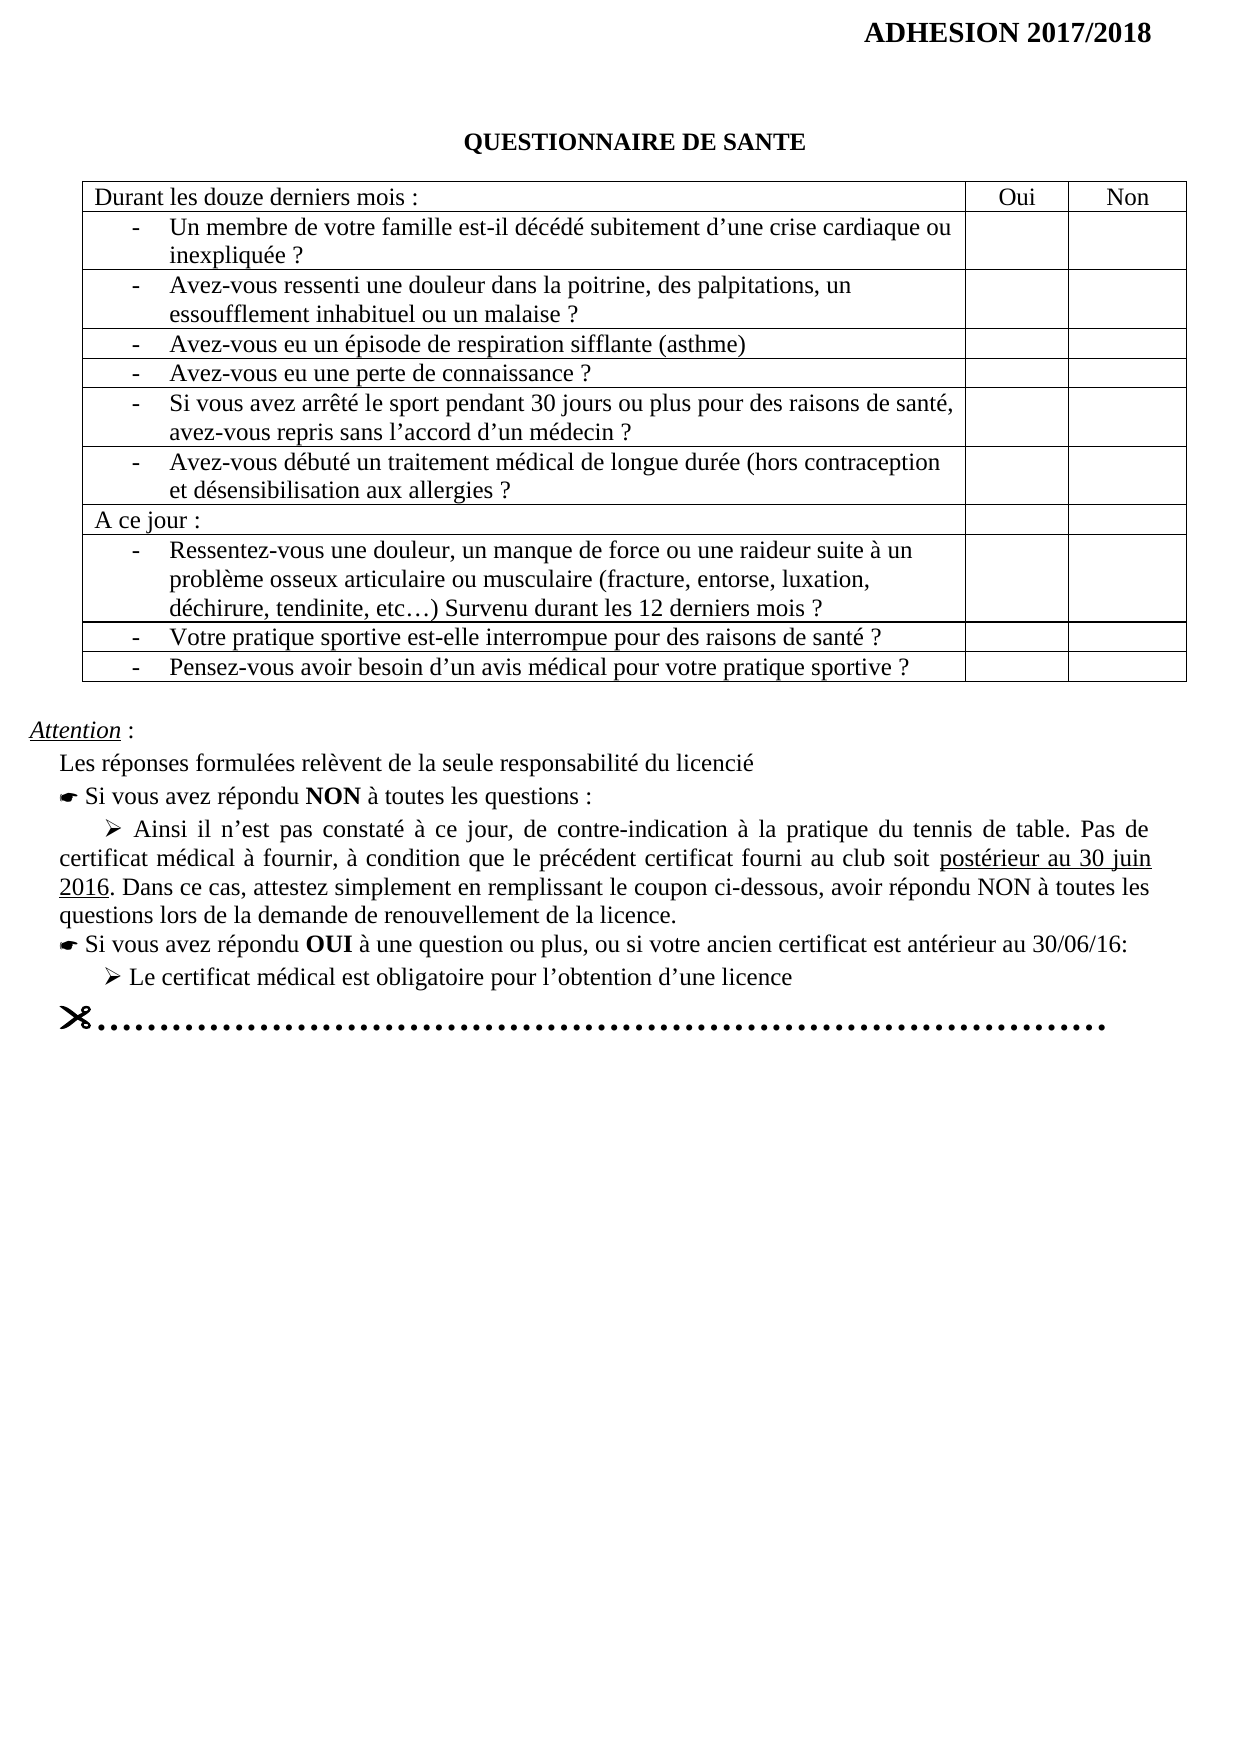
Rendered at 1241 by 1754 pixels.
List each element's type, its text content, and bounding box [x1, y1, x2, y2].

list ……………………………………………………………………… [59, 995, 1152, 1038]
table_cell A ce jour : [83, 505, 965, 534]
table_cell [1069, 212, 1186, 269]
table_cell Ressentez-vous une douleur, un manque de force ou une raideur suite à un problème osseux articulaire ou musculaire (fracture, entorse, luxation, déchirure, tendinite, etc…) Survenu durant les 12 derniers mois ? [83, 535, 965, 621]
table_cell Avez-vous eu un épisode de respiration sifflante (asthme) [83, 329, 965, 357]
table_cell [1069, 535, 1186, 621]
table_cell [1069, 388, 1186, 446]
table_cell Avez-vous débuté un traitement médical de longue durée (hors contraception et désensibilisation aux allergies ? [83, 447, 965, 504]
table_cell Si vous avez arrêté le sport pendant 30 jours ou plus pour des raisons de santé, avez-vous repris sans l’accord d’un médecin ? [83, 388, 965, 446]
table_cell [1069, 652, 1186, 681]
text Attention : [29, 715, 1152, 744]
list Ainsi il n’est pas constaté à ce jour, de contre-indication à la pratique du tennis de table. Pas de certificat médical à fournir, à condition que le précédent certificat fourni au club soit postérieur au 30 juin 2016. Dans ce cas, attestez simplement en remplissant le coupon ci-dessous, avoir répondu NON à toutes les questions lors de la demande de renouvellement de la licence. [59, 814, 1152, 929]
table_cell [1069, 505, 1186, 534]
table_cell [966, 623, 1068, 651]
table_cell [1069, 270, 1186, 328]
list Si vous avez répondu OUI à une question ou plus, ou si votre ancien certificat est antérieur au 30/06/16: [59, 929, 1152, 958]
table_cell [966, 270, 1068, 328]
table_cell [966, 447, 1068, 504]
table_cell Avez-vous eu une perte de connaissance ? [83, 359, 965, 387]
table_cell [966, 535, 1068, 621]
table_cell Un membre de votre famille est-il décédé subitement d’une crise cardiaque ou inexpliquée ? [83, 212, 965, 269]
table_cell Avez-vous ressenti une douleur dans la poitrine, des palpitations, un essoufflement inhabituel ou un malaise ? [83, 270, 965, 328]
table_cell [966, 359, 1068, 387]
list Le certificat médical est obligatoire pour l’obtention d’une licence [59, 962, 1152, 991]
list Si vous avez répondu NON à toutes les questions : [59, 781, 1152, 810]
table_cell Pensez-vous avoir besoin d’un avis médical pour votre pratique sportive ? [83, 652, 965, 681]
table_header Oui [966, 182, 1068, 211]
table_cell [1069, 359, 1186, 387]
table_cell [966, 388, 1068, 446]
table_header Non [1069, 182, 1186, 211]
table_cell [966, 329, 1068, 357]
text QUESTIONNAIRE DE SANTE [118, 127, 1152, 156]
table_cell [966, 212, 1068, 269]
table_cell [1069, 447, 1186, 504]
table_cell Votre pratique sportive est-elle interrompue pour des raisons de santé ? [83, 623, 965, 651]
table_cell [1069, 329, 1186, 357]
table_cell [1069, 623, 1186, 651]
table_cell [966, 652, 1068, 681]
table_header Durant les douze derniers mois : [83, 182, 965, 211]
table_cell [966, 505, 1068, 534]
list Les réponses formulées relèvent de la seule responsabilité du licencié [59, 748, 1152, 777]
